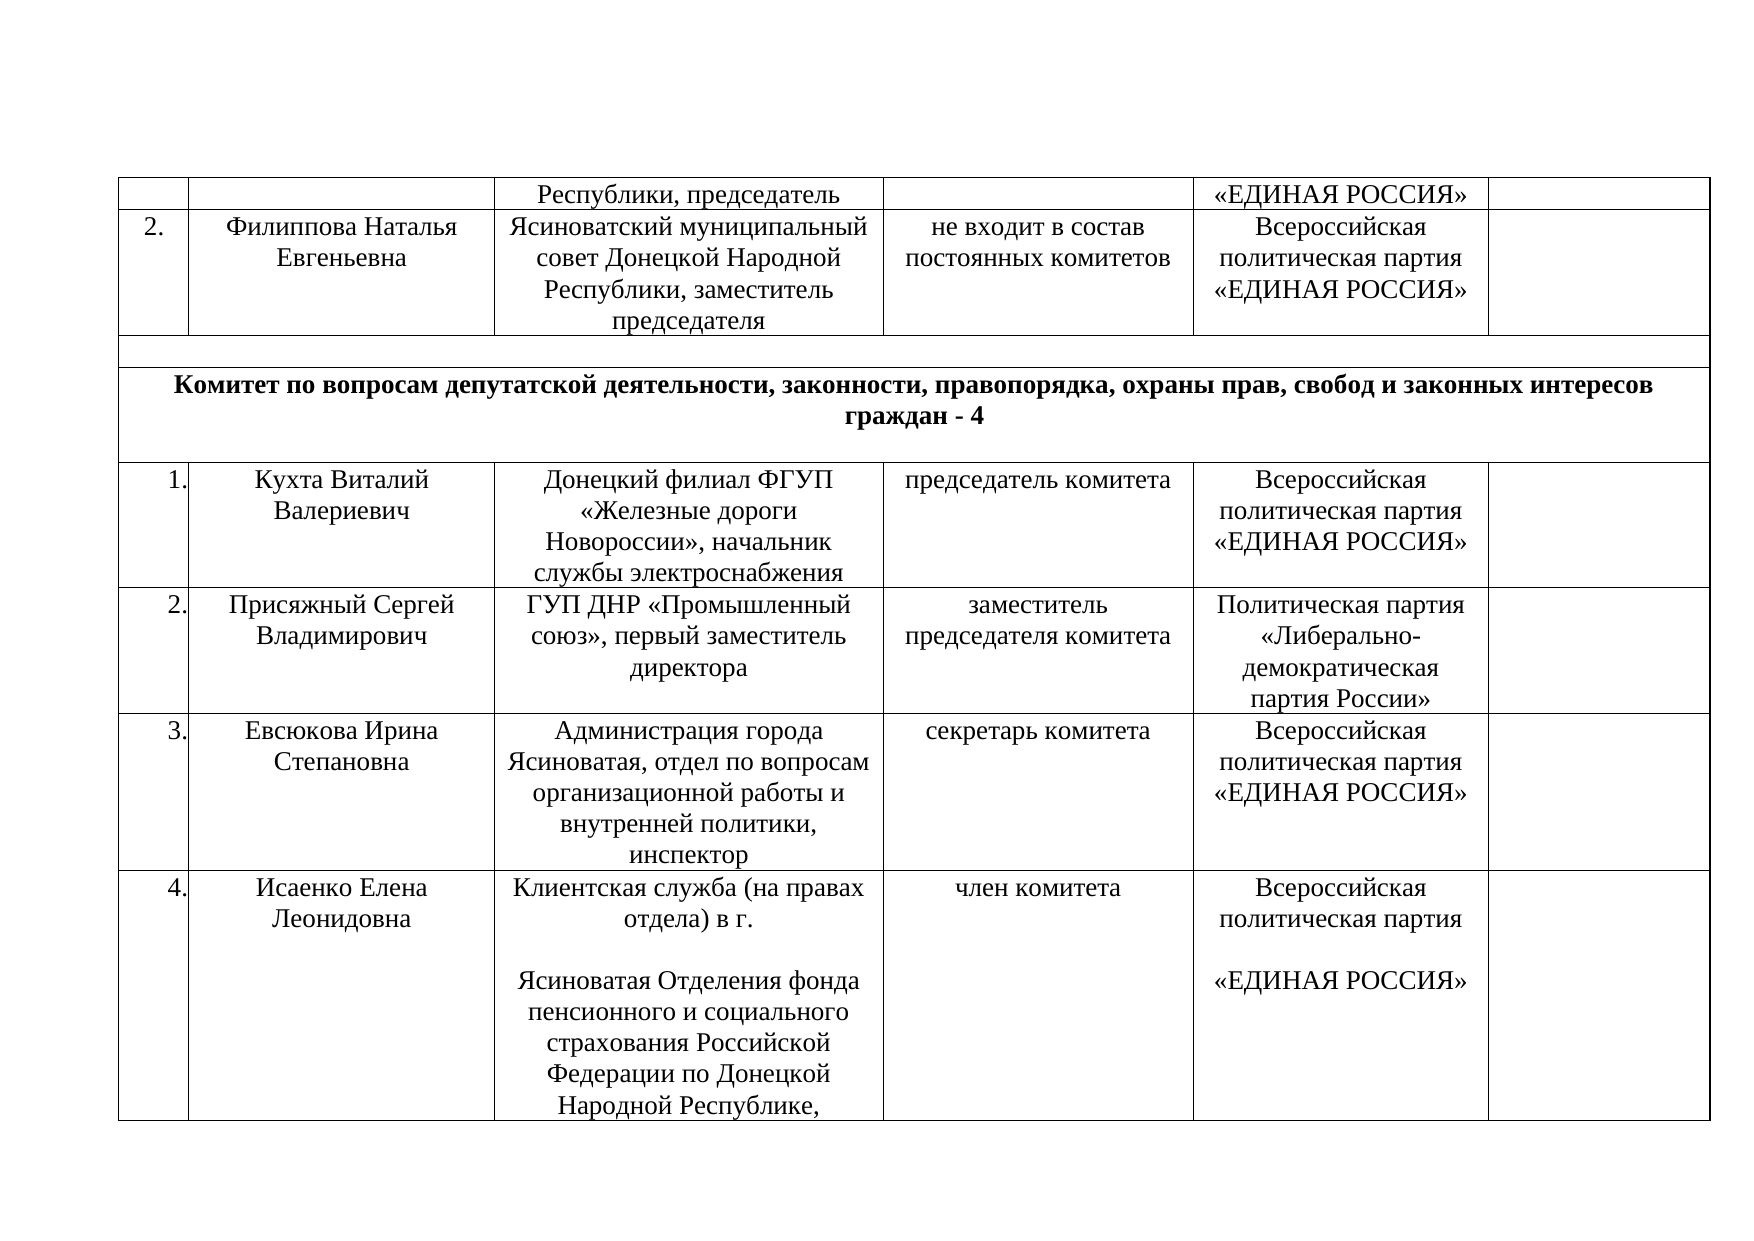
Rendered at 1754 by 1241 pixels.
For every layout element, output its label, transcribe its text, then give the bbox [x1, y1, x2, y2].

table_cell [119, 871, 188, 1120]
table_cell Кухта Виталий Валериевич [189, 463, 494, 587]
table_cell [884, 178, 1193, 209]
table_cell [189, 871, 494, 1120]
table_cell член комитета [884, 871, 1193, 1120]
table_cell [1489, 463, 1709, 587]
table_cell секретарь комитета [884, 714, 1193, 870]
table_cell Комитет по вопросам депутатской деятельности, законности, правопорядка, охраны прав, свобод и законных интересов граждан - 4 [119, 368, 1709, 462]
table_cell не входит в состав постоянных комитетов [884, 210, 1193, 335]
table_cell председатель комитета [884, 463, 1193, 587]
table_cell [1194, 178, 1488, 209]
table_cell Администрация города Ясиноватая, отдел по вопросам организационной работы и внутренней политики, инспектор [495, 714, 883, 870]
table_cell Евсюкова Ирина Степановна [189, 714, 494, 870]
table_cell 2. [119, 210, 188, 335]
table_cell 1. [119, 178, 188, 209]
table_cell [1489, 178, 1709, 209]
table_cell [1489, 210, 1709, 335]
table_cell Ясиноватский муниципальный совет Донецкой Народной Республики, заместитель председателя [495, 210, 883, 335]
table_cell [119, 714, 188, 870]
table_cell [1489, 714, 1709, 870]
table_cell Присяжный Сергей Владимирович [189, 588, 494, 713]
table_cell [495, 871, 883, 1120]
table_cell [189, 178, 494, 209]
table_cell Филиппова Наталья Евгеньевна [189, 210, 494, 335]
table_cell заместитель председателя комитета [884, 588, 1193, 713]
table_cell Всероссийская политическая партия «ЕДИНАЯ РОССИЯ» [1194, 210, 1488, 335]
table_cell [119, 463, 188, 587]
table_cell ГУП ДНР «Промышленный союз», первый заместитель директора [495, 588, 883, 713]
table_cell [495, 178, 883, 209]
table_cell [119, 588, 188, 713]
table_cell Донецкий филиал ФГУП «Железные дороги Новороссии», начальник службы электроснабжения [495, 463, 883, 587]
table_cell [1194, 871, 1488, 1120]
table_cell [1489, 871, 1709, 1120]
table_cell [1489, 588, 1709, 713]
table_cell Всероссийская политическая партия «ЕДИНАЯ РОССИЯ» [1194, 714, 1488, 870]
table_cell Всероссийская политическая партия «ЕДИНАЯ РОССИЯ» [1194, 463, 1488, 587]
table_cell [119, 336, 1709, 367]
table_cell Политическая партия «Либерально-демократическая партия России» [1194, 588, 1488, 713]
